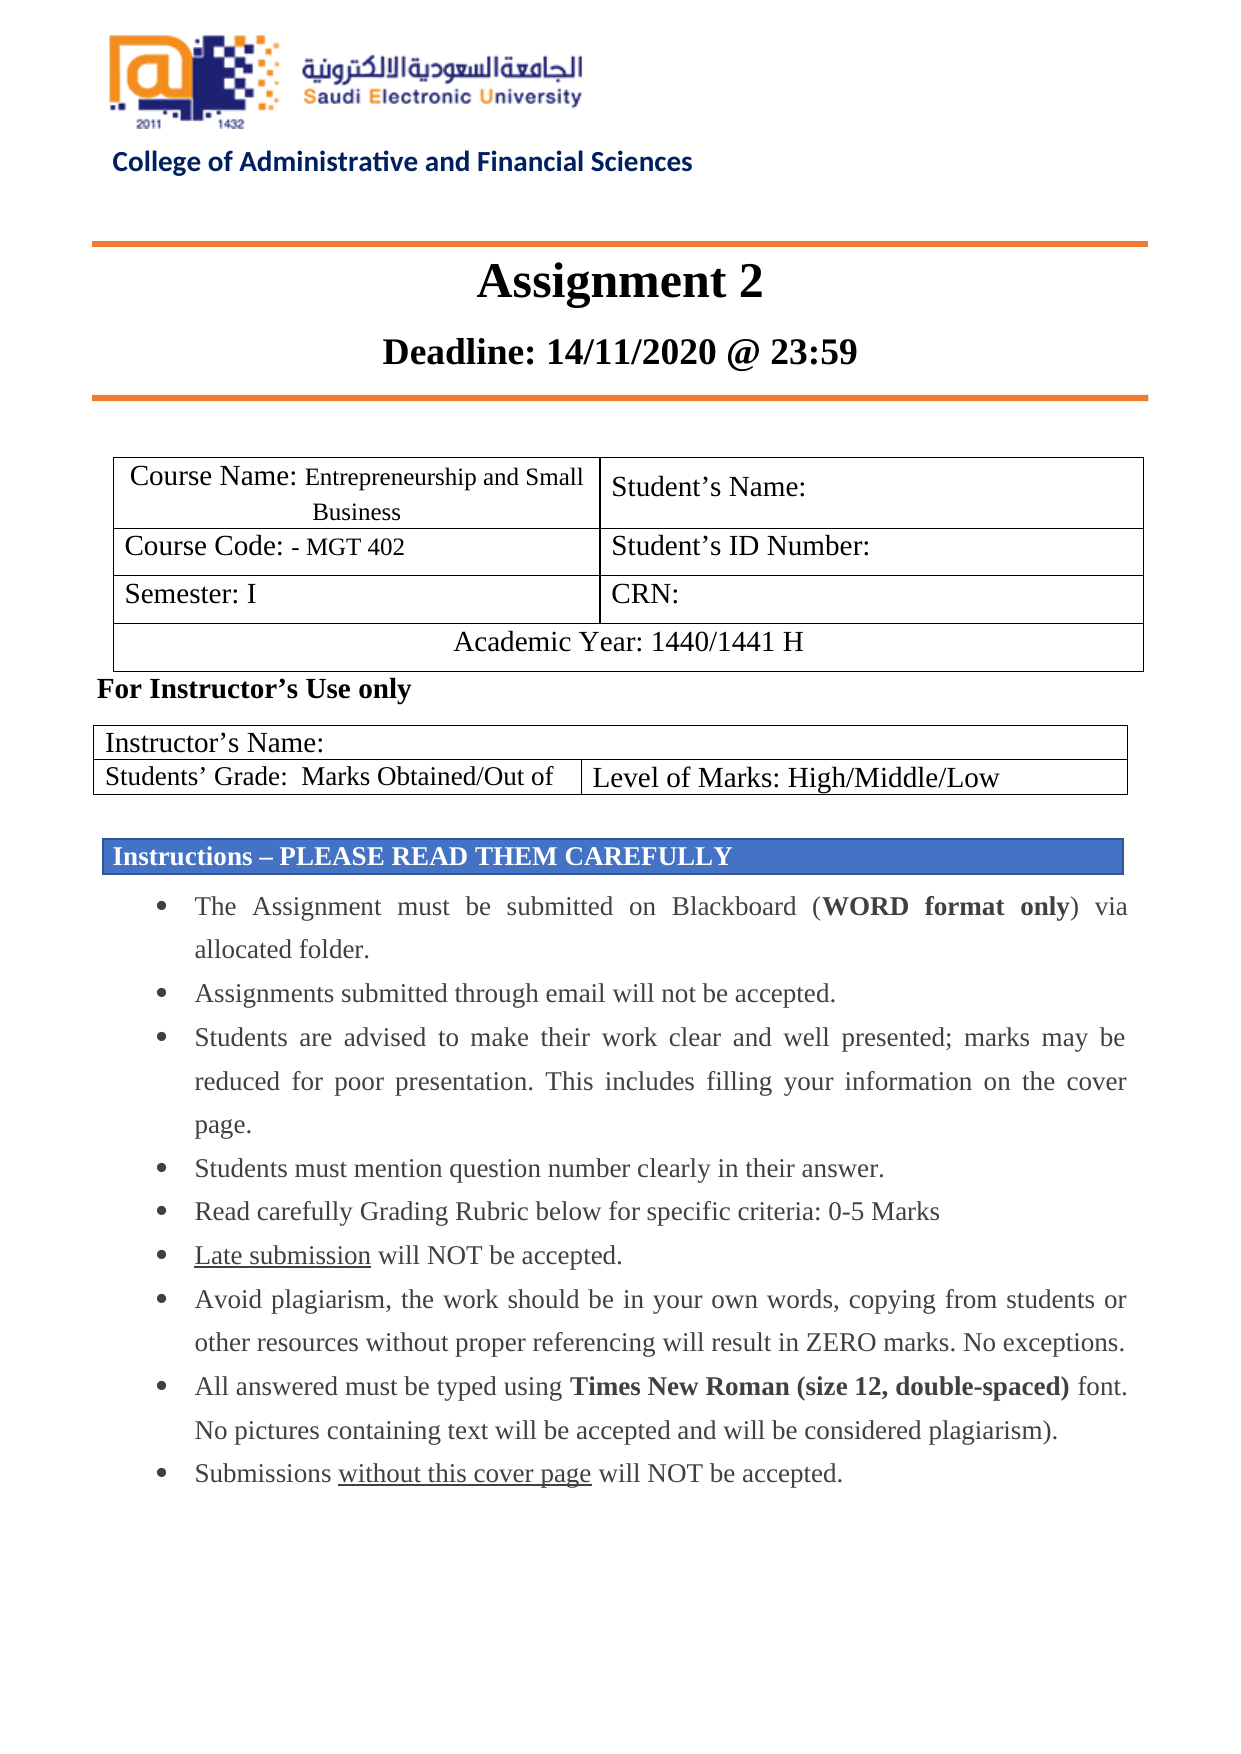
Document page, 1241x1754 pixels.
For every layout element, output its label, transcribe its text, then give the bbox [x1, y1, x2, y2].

table_cell Students’ Grade: Marks Obtained/Out of [94, 760, 581, 794]
list Students must mention question number clearly in their answer. [157, 1152, 1128, 1183]
table_cell Course Code: - MGT 402 [114, 529, 599, 575]
table_cell Level of Marks: High/Middle/Low [582, 760, 1127, 794]
picture [109, 35, 583, 129]
text Deadline: 14/11/2020 @ 23:59 [112, 329, 1128, 373]
table_header Instructor’s Name: [94, 726, 1127, 759]
list The Assignment must be submitted on Blackboard (WORD format only) via allocated folder. [157, 890, 1128, 965]
list Avoid plagiarism, the work should be in your own words, copying from students or other resources without proper referencing will result in ZERO marks. No exceptions. [157, 1283, 1128, 1358]
text Instructions – PLEASE READ THEM CAREFULLY [112, 840, 1128, 871]
text Assignment 2 [112, 251, 1128, 308]
table_cell Student’s ID Number: [601, 529, 1143, 575]
table_cell CRN: [601, 576, 1143, 623]
list Students are advised to make their work clear and well presented; marks may be reduced for poor presentation. This includes filling your information on the cover page. [157, 1021, 1128, 1139]
list All answered must be typed using Times New Roman (size 12, double-spaced) font. No pictures containing text will be accepted and will be considered plagiarism). [157, 1370, 1128, 1445]
table_cell Academic Year: 1440/1441 H [114, 624, 1143, 671]
list Assignments submitted through email will not be accepted. [157, 977, 1128, 1008]
table_header Course Name: Entrepreneurship and Small Business [114, 458, 599, 527]
list Late submission will NOT be accepted. [157, 1239, 1128, 1270]
list Submissions without this cover page will NOT be accepted. [157, 1457, 1128, 1488]
table_cell Semester: I [114, 576, 599, 623]
text For Instructor’s Use only [97, 672, 1128, 705]
list Read carefully Grading Rubric below for specific criteria: 0-5 Marks [157, 1195, 1128, 1227]
table_header Student’s Name: [601, 458, 1143, 527]
text College of Administrative and Financial Sciences [112, 143, 1128, 178]
